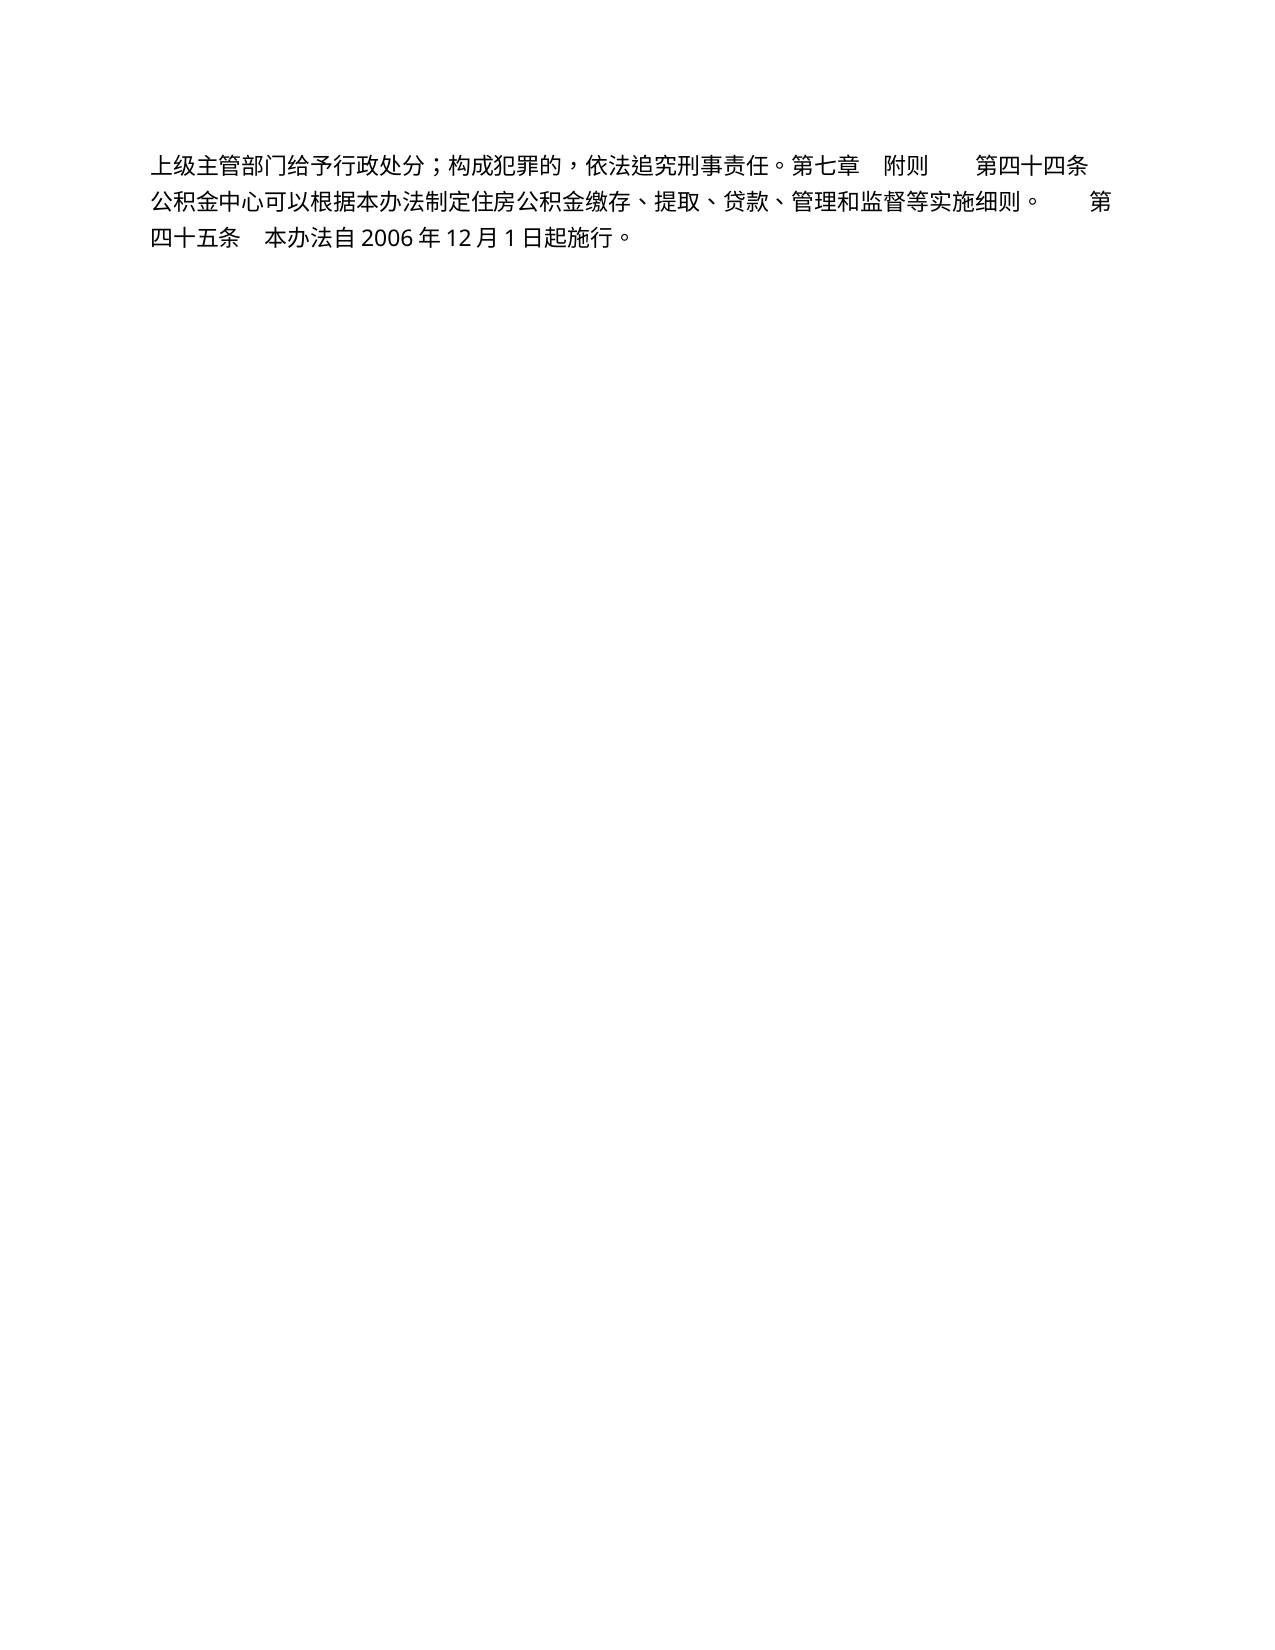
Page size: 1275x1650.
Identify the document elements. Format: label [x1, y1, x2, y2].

text [150, 150, 1125, 253]
